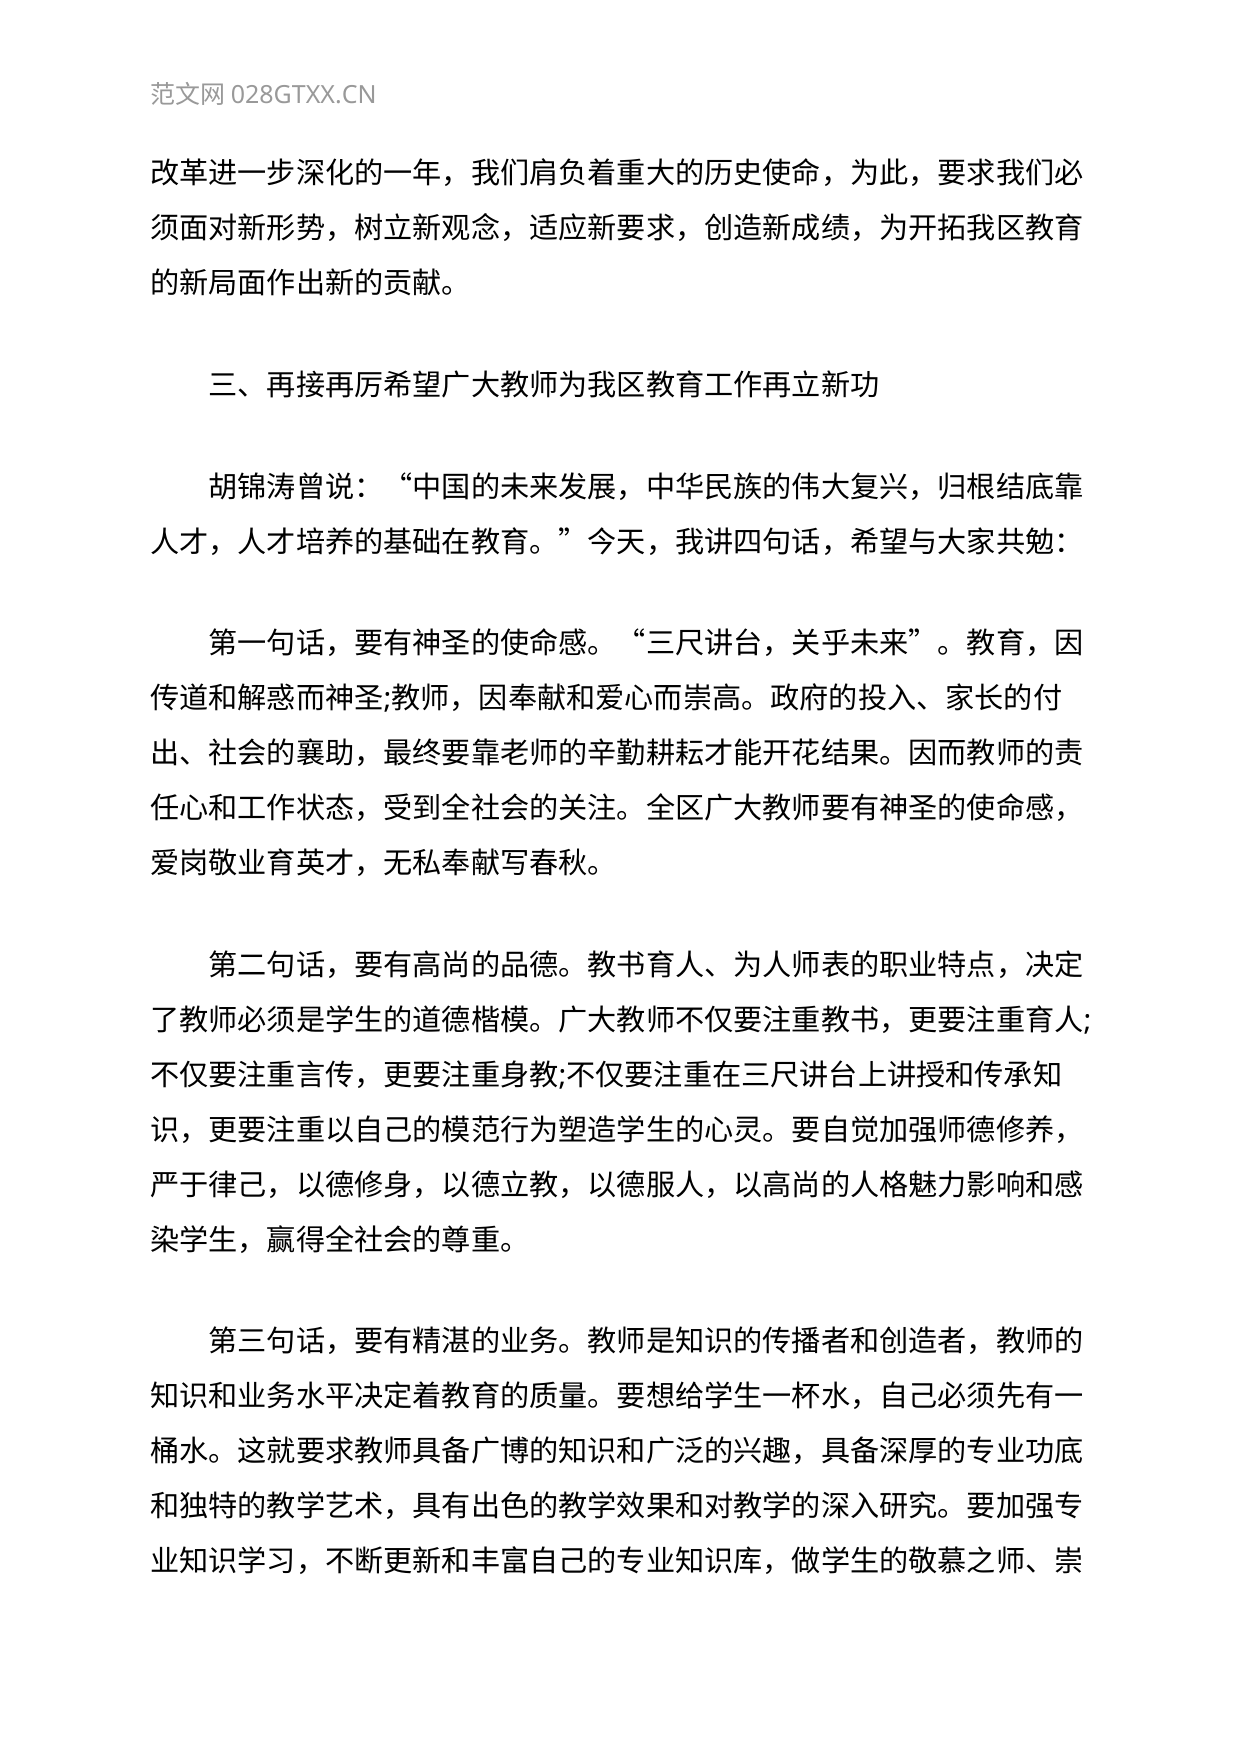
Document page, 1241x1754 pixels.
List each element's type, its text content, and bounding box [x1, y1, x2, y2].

text 三、再接再厉希望广大教师为我区教育工作再立新功 [150, 362, 1090, 404]
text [150, 150, 1090, 302]
text 胡锦涛曾说：“中国的未来发展，中华民族的伟大复兴，归根结底靠人才，人才培养的基础在教育。”今天，我讲四句话，希望与大家共勉： [150, 463, 1090, 561]
text 第一句话，要有神圣的使命感。“三尺讲台，关乎未来”。教育，因传道和解惑而神圣;教师，因奉献和爱心而崇高。政府的投入、家长的付出、社会的襄助，最终要靠老师的辛勤耕耘才能开花结果。因而教师的责任心和工作状态，受到全社会的关注。全区广大教师要有神圣的使命感，爱岗敬业育英才，无私奉献写春秋。 [150, 620, 1090, 882]
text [150, 1318, 1090, 1580]
text 第二句话，要有高尚的品德。教书育人、为人师表的职业特点，决定了教师必须是学生的道德楷模。广大教师不仅要注重教书，更要注重育人;不仅要注重言传，更要注重身教;不仅要注重在三尺讲台上讲授和传承知识，更要注重以自己的模范行为塑造学生的心灵。要自觉加强师德修养，严于律己，以德修身，以德立教，以德服人，以高尚的人格魅力影响和感染学生，赢得全社会的尊重。 [150, 941, 1090, 1258]
